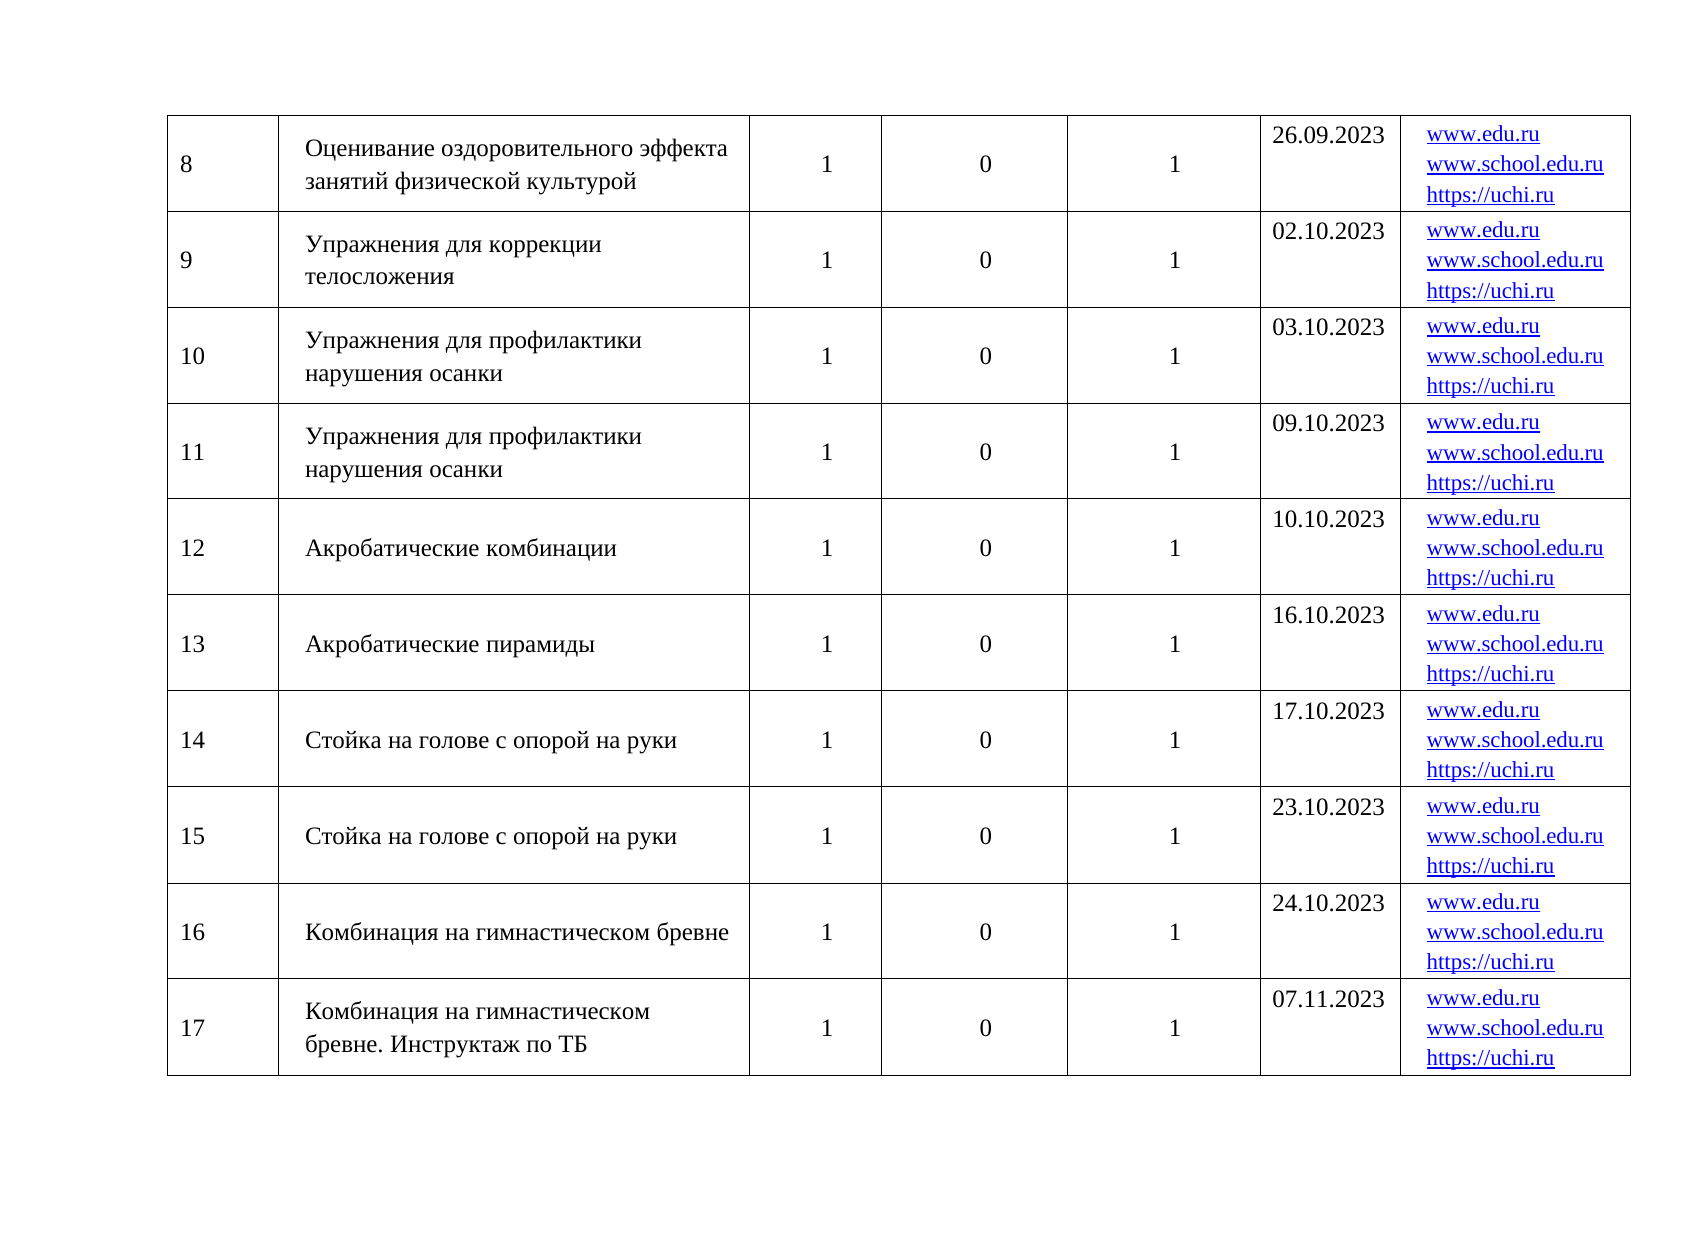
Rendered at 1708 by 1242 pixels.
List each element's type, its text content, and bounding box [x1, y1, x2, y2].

table_cell 14 [168, 691, 278, 786]
table_cell 0 [882, 595, 1067, 690]
table_cell 17.10.2023 [1261, 691, 1400, 786]
table_cell www.edu.ru www.school.edu.ru https://uchi.ru [1401, 787, 1630, 882]
table_cell 1 [750, 499, 881, 594]
table_cell 11 [168, 404, 278, 498]
table_cell www.edu.ru www.school.edu.ru https://uchi.ru [1401, 691, 1630, 786]
table_cell 1 [750, 787, 881, 882]
table_cell 13 [168, 595, 278, 690]
table_cell Стойка на голове с опорой на руки [279, 787, 749, 882]
table_header 1 [750, 116, 881, 211]
table_cell 9 [168, 212, 278, 307]
table_cell 0 [882, 499, 1067, 594]
table_cell 1 [750, 691, 881, 786]
table_cell 1 [750, 308, 881, 403]
table_cell 0 [882, 979, 1067, 1074]
table_cell 15 [168, 787, 278, 882]
table_header 26.09.2023 [1261, 116, 1400, 211]
table_cell 1 [750, 212, 881, 307]
table_cell 02.10.2023 [1261, 212, 1400, 307]
table_cell 0 [882, 308, 1067, 403]
table_cell 1 [750, 595, 881, 690]
table_cell 0 [882, 884, 1067, 978]
table_cell 12 [168, 499, 278, 594]
table_cell 23.10.2023 [1261, 787, 1400, 882]
table_cell 16 [168, 884, 278, 978]
table_cell 1 [1068, 979, 1260, 1074]
table_cell 17 [168, 979, 278, 1074]
table_cell www.edu.ru www.school.edu.ru https://uchi.ru [1401, 308, 1630, 403]
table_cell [1401, 212, 1630, 307]
table_cell 0 [882, 691, 1067, 786]
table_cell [1401, 884, 1630, 978]
table_cell 0 [882, 212, 1067, 307]
table_cell www.edu.ru www.school.edu.ru https://uchi.ru [1401, 595, 1630, 690]
table_cell 16.10.2023 [1261, 595, 1400, 690]
table_header 0 [882, 116, 1067, 211]
table_cell 1 [750, 979, 881, 1074]
table_cell 1 [1068, 212, 1260, 307]
table_cell 24.10.2023 [1261, 884, 1400, 978]
table_header 8 [168, 116, 278, 211]
table_cell 1 [1068, 595, 1260, 690]
table_cell 0 [882, 787, 1067, 882]
table_cell Стойка на голове с опорой на руки [279, 691, 749, 786]
table_cell Упражнения для коррекции телосложения [279, 212, 749, 307]
table_cell Комбинация на гимнастическом бревне. Инструктаж по ТБ [279, 979, 749, 1074]
table_cell 09.10.2023 [1261, 404, 1400, 498]
table_cell 1 [1068, 691, 1260, 786]
table_header Оценивание оздоровительного эффекта занятий физической культурой [279, 116, 749, 211]
table_cell 1 [1068, 404, 1260, 498]
table_cell 0 [882, 404, 1067, 498]
table_cell 1 [750, 884, 881, 978]
table_cell 07.11.2023 [1261, 979, 1400, 1074]
table_cell 1 [1068, 308, 1260, 403]
table_cell 1 [1068, 499, 1260, 594]
table_cell Акробатические пирамиды [279, 595, 749, 690]
table_header 1 [1068, 116, 1260, 211]
table_cell Комбинация на гимнастическом бревне [279, 884, 749, 978]
table_cell 1 [750, 404, 881, 498]
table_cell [1401, 979, 1630, 1074]
table_cell 03.10.2023 [1261, 308, 1400, 403]
table_cell www.edu.ru www.school.edu.ru https://uchi.ru [1401, 499, 1630, 594]
table_cell Упражнения для профилактики нарушения осанки [279, 404, 749, 498]
table_header www.edu.ru www.school.edu.ru https://uchi.ru [1401, 116, 1630, 211]
table_cell 10.10.2023 [1261, 499, 1400, 594]
table_cell 10 [168, 308, 278, 403]
table_cell www.edu.ru www.school.edu.ru https://uchi.ru [1401, 404, 1630, 498]
table_cell Упражнения для профилактики нарушения осанки [279, 308, 749, 403]
table_cell 1 [1068, 884, 1260, 978]
table_cell 1 [1068, 787, 1260, 882]
table_cell Акробатические комбинации [279, 499, 749, 594]
